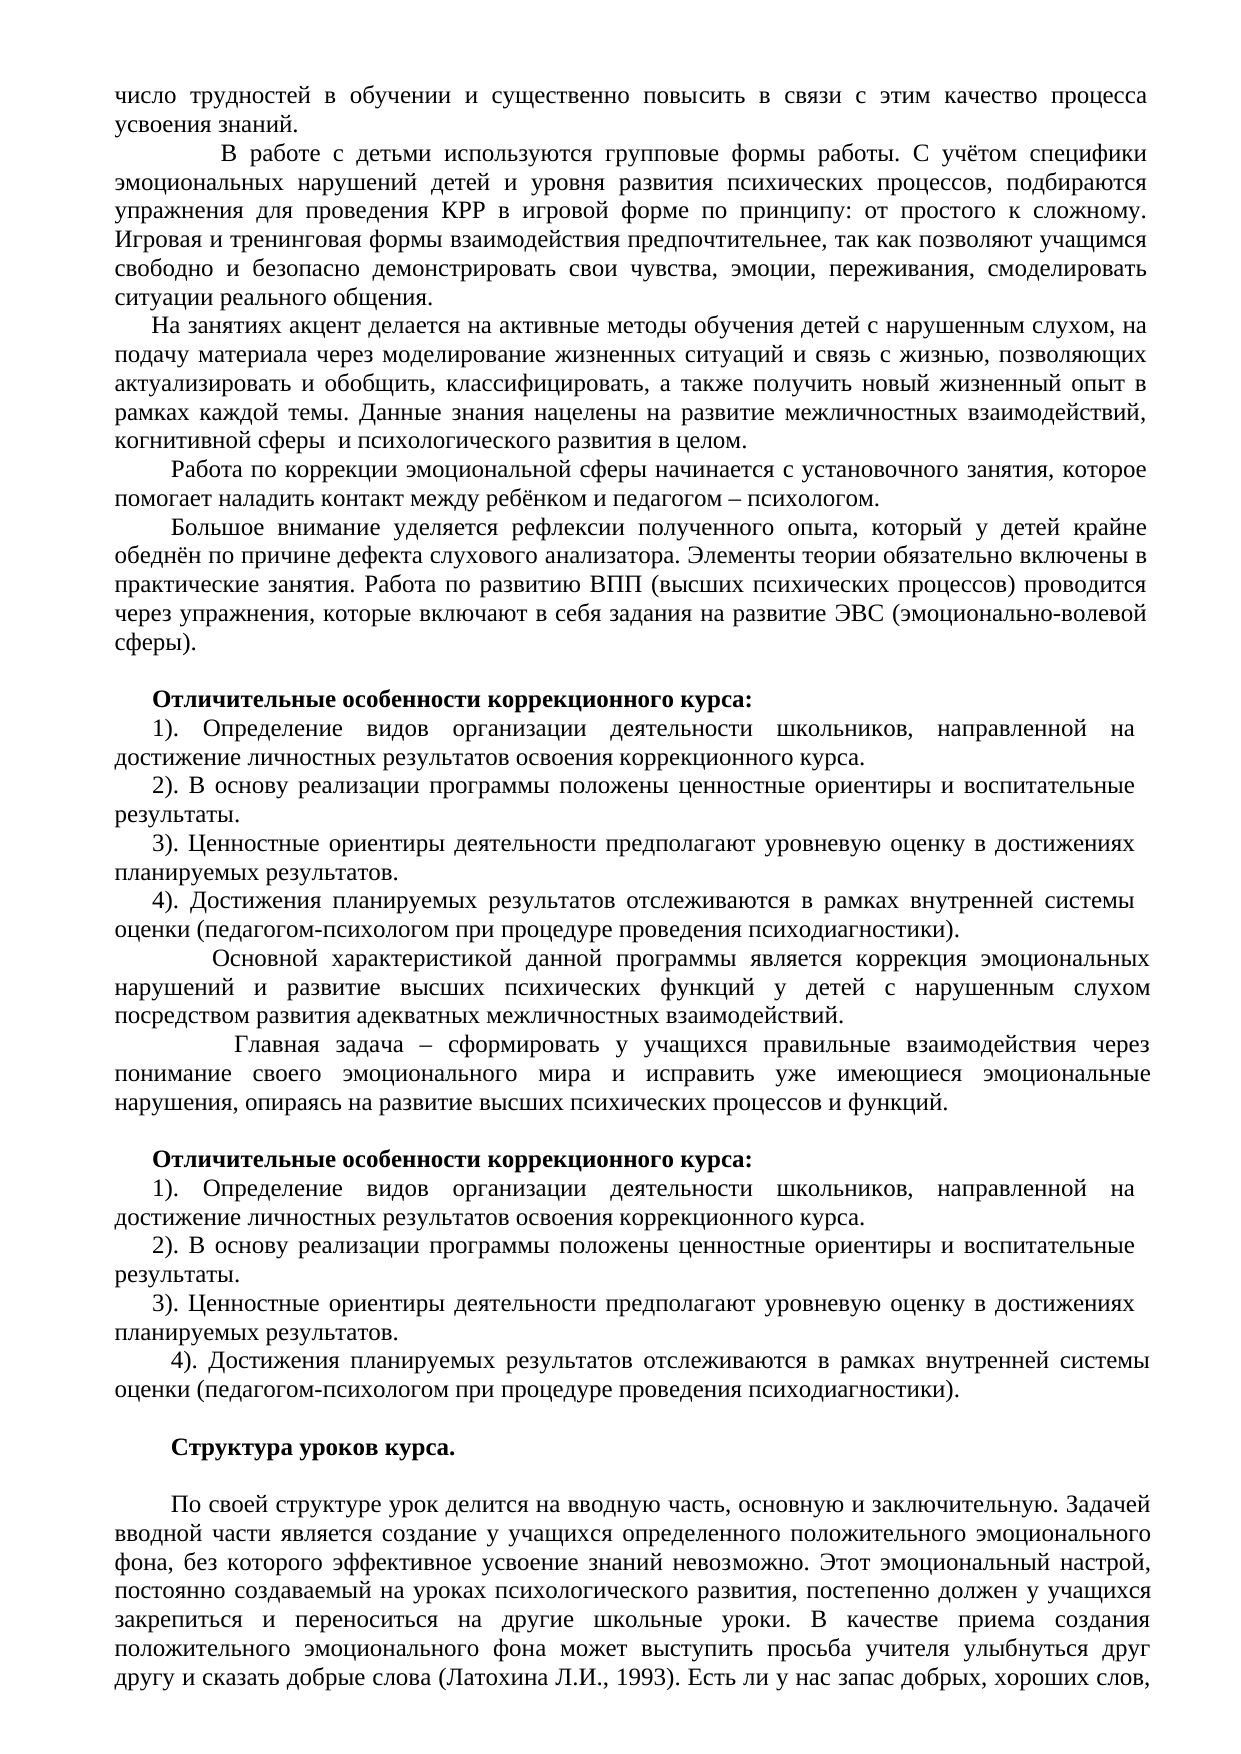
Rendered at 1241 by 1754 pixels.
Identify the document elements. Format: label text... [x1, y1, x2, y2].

text 4). Достижения планируемых результатов отслеживаются в рамках внутренней системы оценки (педагогом-психологом при процедуре проведения психодиагностики). [114, 886, 1136, 943]
text 3). Ценностные ориентиры деятельности предполагают уровневую оценку в достижениях планируемых результатов. [114, 828, 1136, 886]
text Работа по коррекции эмоциональной сферы начинается с установочного занятия, которое помогает наладить контакт между ребёнком и педагогом – психологом. [114, 454, 1148, 512]
text На занятиях акцент делается на активные методы обучения детей с нарушенным слухом, на подачу материала через моделирование жизненных ситуаций и связь с жизнью, позволяющих актуализировать и обобщить, классифицировать, а также получить новый жизненный опыт в рамках каждой темы. Данные знания нацелены на развитие межличностных взаимодействий, когнитивной сферы и психологического развития в целом. [114, 311, 1148, 454]
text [114, 81, 1148, 138]
text Главная задача – сформировать у учащихся правильные взаимодействия через понимание своего эмоционального мира и исправить уже имеющиеся эмоциональные нарушения, опираясь на развитие высших психических процессов и функций. [114, 1029, 1151, 1116]
text 4). Достижения планируемых результатов отслеживаются в рамках внутренней системы оценки (педагогом-психологом при процедуре проведения психодиагностики). [114, 1346, 1151, 1403]
text 3). Ценностные ориентиры деятельности предполагают уровневую оценку в достижениях планируемых результатов. [114, 1288, 1136, 1346]
text В работе с детьми используются групповые формы работы. С учётом специфики эмоциональных нарушений детей и уровня развития психических процессов, подбираются упражнения для проведения КРР в игровой форме по принципу: от простого к сложному. Игровая и тренинговая формы взаимодействия предпочтительнее, так как позволяют учащимся свободно и безопасно демонстрировать свои чувства, эмоции, переживания, смоделировать ситуации реального общения. [114, 138, 1148, 311]
text 2). В основу реализации программы положены ценностные ориентиры и воспитательные результаты. [114, 1231, 1136, 1288]
text 1). Определение видов организации деятельности школьников, направленной на достижение личностных результатов освоения коррекционного курса. [114, 713, 1136, 771]
text 2). В основу реализации программы положены ценностные ориентиры и воспитательные результаты. [114, 771, 1136, 828]
text Большое внимание уделяется рефлексии полученного опыта, который у детей крайне обеднён по причине дефекта слухового анализатора. Элементы теории обязательно включены в практические занятия. Работа по развитию ВПП (высших психических процессов) проводится через упражнения, которые включают в себя задания на развитие ЭВС (эмоционально-волевой сферы). [114, 512, 1148, 656]
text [114, 1489, 1151, 1691]
text 1). Определение видов организации деятельности школьников, направленной на достижение личностных результатов освоения коррекционного курса. [114, 1173, 1136, 1231]
text Отличительные особенности коррекционного курса: [114, 1144, 1136, 1173]
text Основной характеристикой данной программы является коррекция эмоциональных нарушений и развитие высших психических функций у детей с нарушенным слухом посредством развития адекватных межличностных взаимодействий. [114, 943, 1151, 1029]
text Структура уроков курса. [114, 1432, 1151, 1461]
text Отличительные особенности коррекционного курса: [114, 684, 1136, 713]
